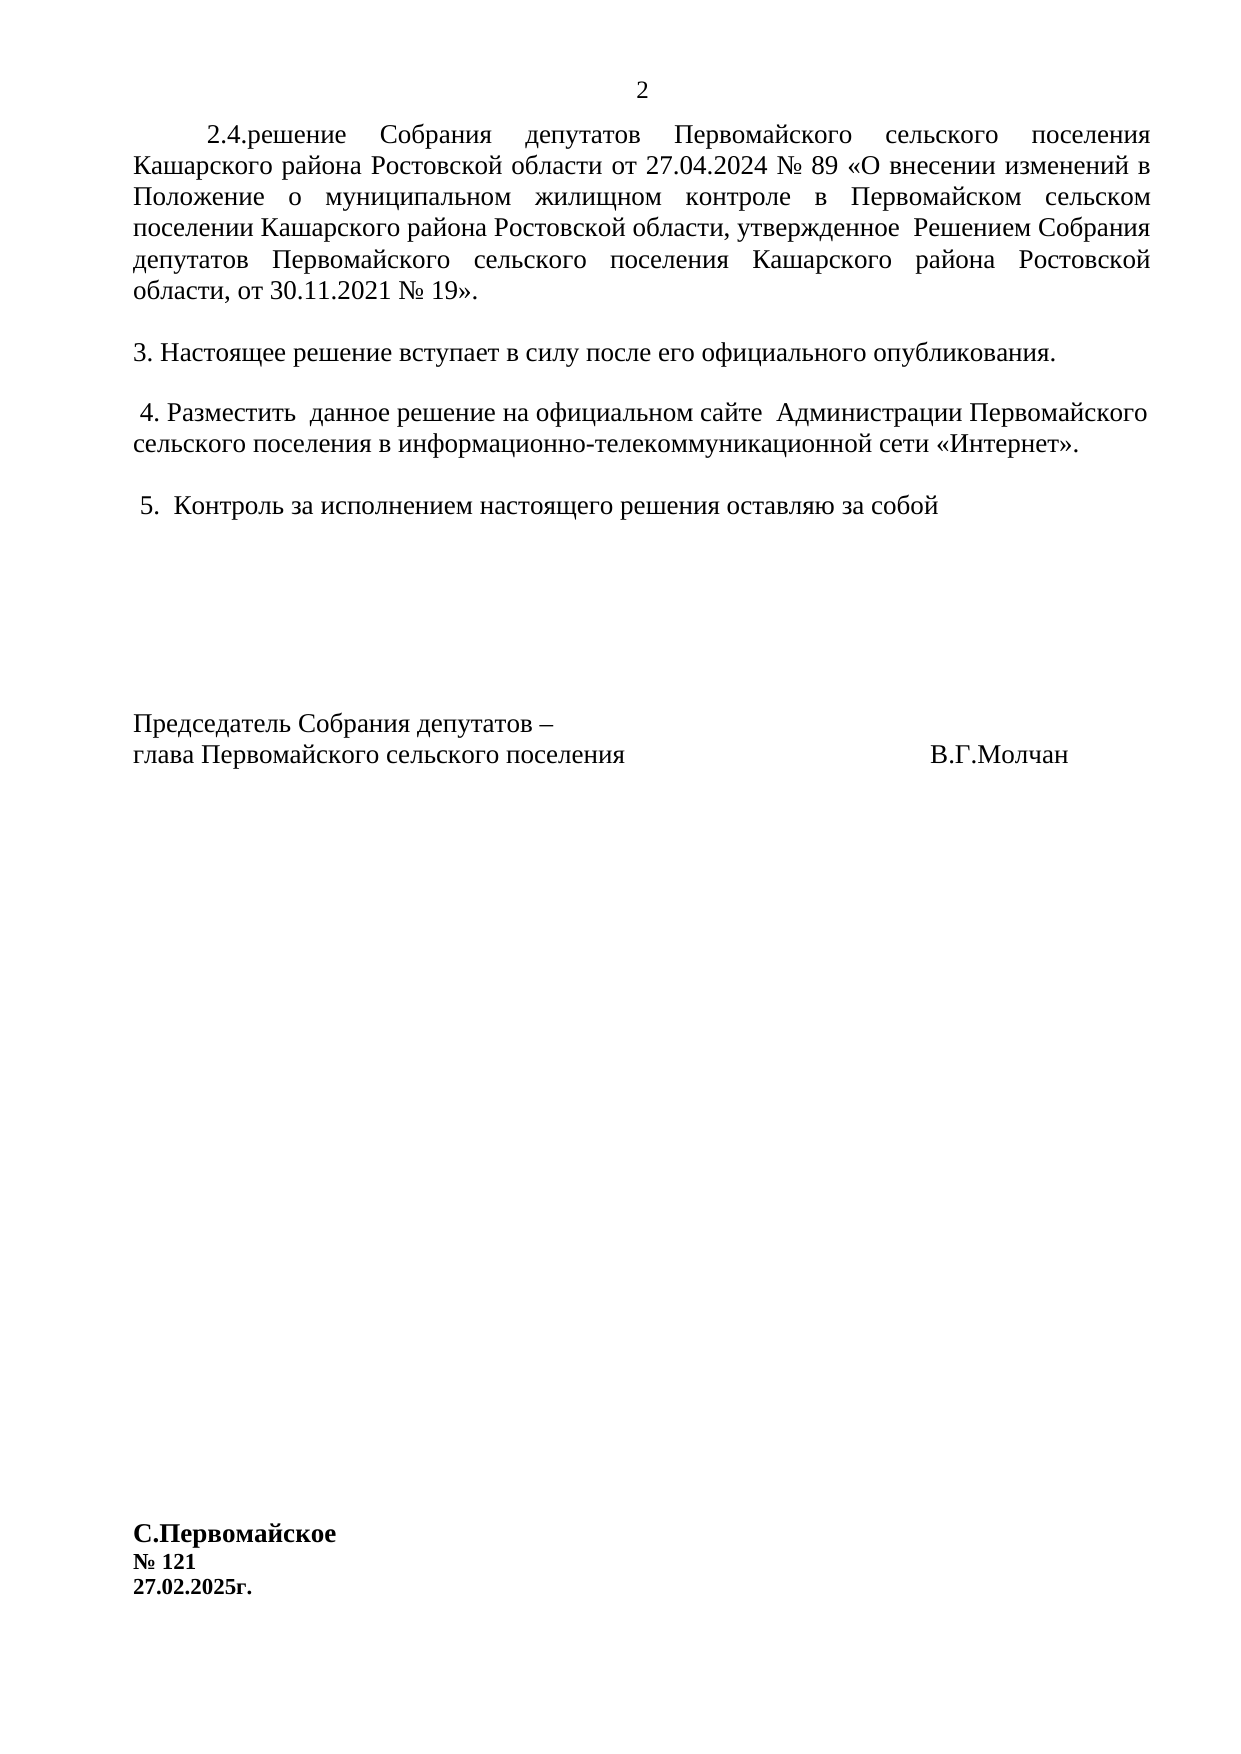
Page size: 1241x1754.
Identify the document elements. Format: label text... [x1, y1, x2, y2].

text 2.4.решение Собрания депутатов Первомайского сельского поселения Кашарского района Ростовской области от 27.04.2024 № 89 «О внесении изменений в Положение о муниципальном жилищном контроле в Первомайском сельском поселении Кашарского района Ростовской области, утвержденное Решением Собрания депутатов Первомайского сельского поселения Кашарского района Ростовской области, от 30.11.2021 № 19». [133, 118, 1152, 305]
text 4. Разместить данное решение на официальном сайте Администрации Первомайского сельского поселения в информационно-телекоммуникационной сети «Интернет». [133, 396, 1152, 458]
text Председатель Собрания депутатов – [133, 707, 1152, 739]
text № 121 [133, 1548, 1152, 1575]
text глава Первомайского сельского поселения В.Г.Молчан [133, 739, 1152, 770]
text 3. Настоящее решение вступает в силу после его официального опубликования. [133, 336, 1152, 367]
text 27.02.2025г. [133, 1575, 1152, 1600]
text 5. Контроль за исполнением настоящего решения оставляю за собой [133, 489, 1152, 521]
text С.Первомайское [133, 1517, 1152, 1548]
